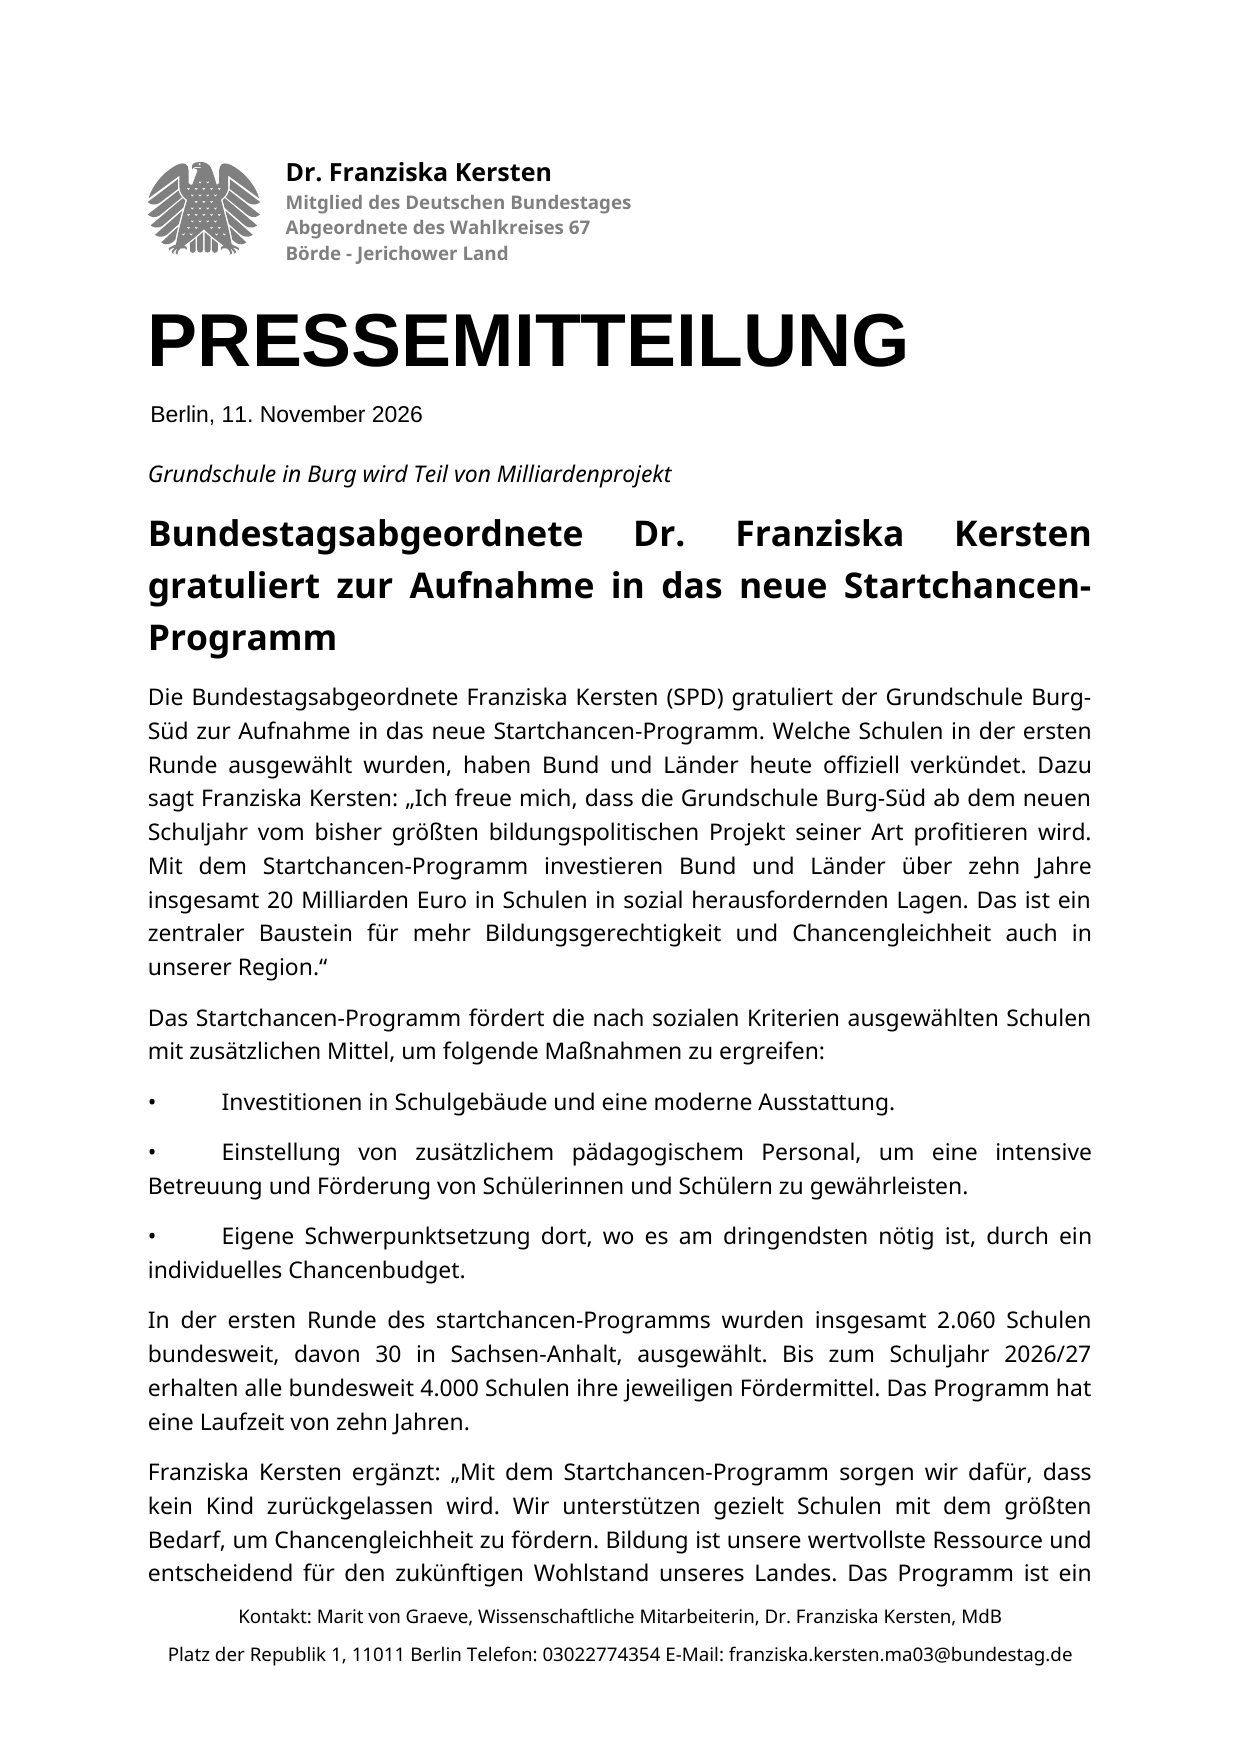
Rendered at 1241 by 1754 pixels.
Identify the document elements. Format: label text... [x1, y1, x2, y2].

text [148, 1456, 1093, 1588]
text • Einstellung von zusätzlichem pädagogischem Personal, um eine intensive Betreuung und Förderung von Schülerinnen und Schülern zu gewährleisten. [148, 1136, 1093, 1201]
text Die Bundestagsabgeordnete Franziska Kersten (SPD) gratuliert der Grundschule Burg-Süd zur Aufnahme in das neue Startchancen-Programm. Welche Schulen in der ersten Runde ausgewählt wurden, haben Bund und Länder heute offiziell verkündet. Dazu sagt Franziska Kersten: „Ich freue mich, dass die Grundschule Burg-Süd ab dem neuen Schuljahr vom bisher größten bildungspolitischen Projekt seiner Art profitieren wird. Mit dem Startchancen-Programm investieren Bund und Länder über zehn Jahre insgesamt 20 Milliarden Euro in Schulen in sozial herausfordernden Lagen. Das ist ein zentraler Baustein für mehr Bildungsgerechtigkeit und Chancengleichheit auch in unserer Region.“ [148, 681, 1093, 982]
text In der ersten Runde des startchancen-Programms wurden insgesamt 2.060 Schulen bundesweit, davon 30 in Sachsen-Anhalt, ausgewählt. Bis zum Schuljahr 2026/27 erhalten alle bundesweit 4.000 Schulen ihre jeweiligen Fördermittel. Das Programm hat eine Laufzeit von zehn Jahren. [148, 1304, 1093, 1437]
text Berlin, 5. Juni 2024 [150, 401, 481, 427]
text Das Startchancen-Programm fördert die nach sozialen Kriterien ausgewählten Schulen mit zusätzlichen Mittel, um folgende Maßnahmen zu ergreifen: [148, 1001, 1093, 1066]
text PRESSEMITTEILUNG [148, 211, 1093, 382]
text Grundschule in Burg wird Teil von Milliardenprojekt [148, 458, 1093, 489]
text • Investitionen in Schulgebäude und eine moderne Ausstattung. [148, 1086, 1093, 1117]
text • Eigene Schwerpunktsetzung dort, wo es am dringendsten nötig ist, durch ein individuelles Chancenbudget. [148, 1220, 1093, 1285]
text Bundestagsabgeordnete Dr. Franziska Kersten gratuliert zur Aufnahme in das neue Startchancen-Programm [148, 508, 1093, 661]
